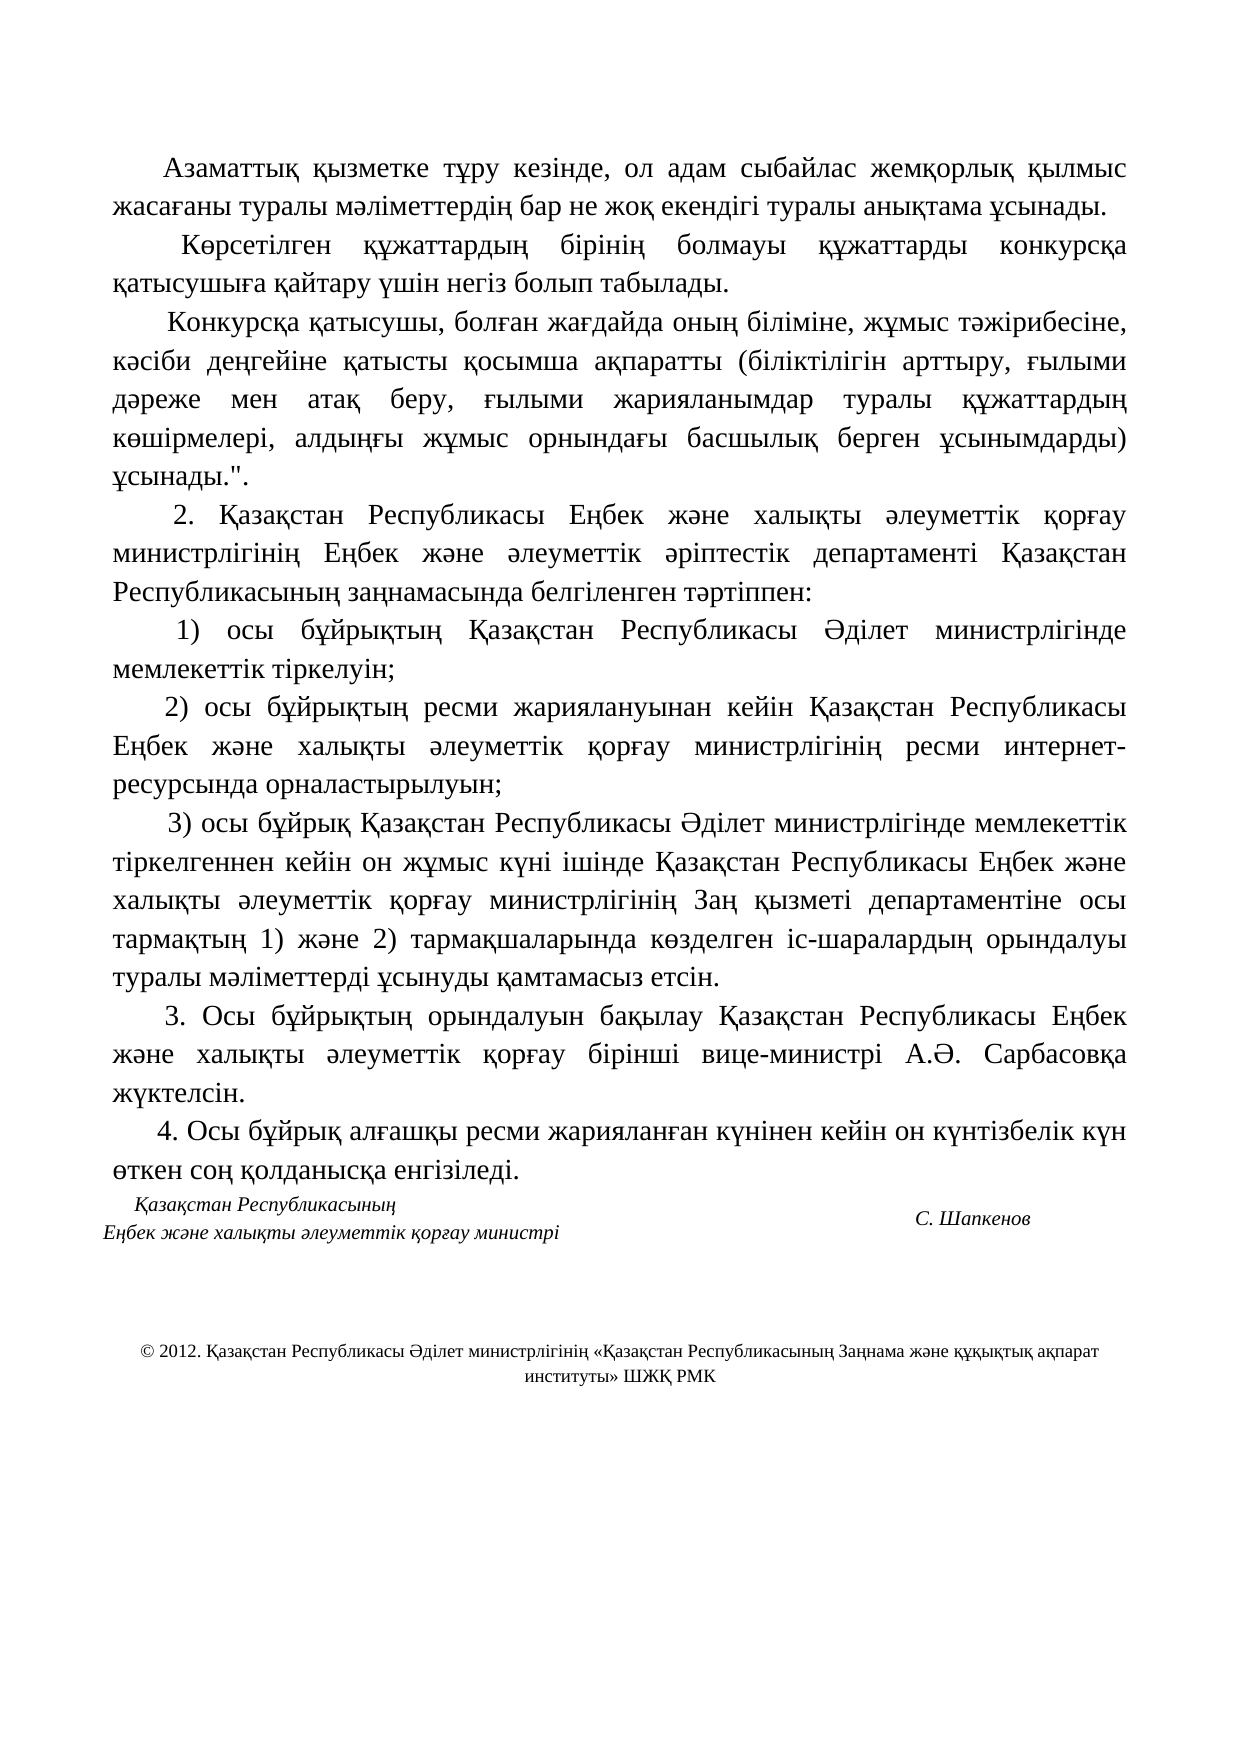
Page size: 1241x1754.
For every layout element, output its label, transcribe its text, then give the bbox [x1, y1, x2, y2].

text 1) осы бұйрықтың Қазақстан Республикасы Әділет министрлігінде мемлекеттік тіркелуін; [112, 612, 1128, 684]
text © 2012. Қазақстан Республикасы Әділет министрлігінің «Қазақстан Республикасының Заңнама және құқықтық ақпарат институты» ШЖҚ РМК [112, 1340, 1128, 1386]
text 4. Осы бұйрық алғашқы ресми жарияланған күнінен кейін он күнтізбелік күн өткен соң қолданысқа енгізіледі. [112, 1113, 1128, 1186]
text Көрсетілген құжаттардың бірінің болмауы құжаттарды конкурсқа қатысушыға қайтару үшін негіз болып табылады. [112, 227, 1128, 299]
text 2. Қазақстан Республикасы Еңбек және халықты әлеуметтік қорғау министрлігінің Еңбек және әлеуметтік әріптестік департаменті Қазақстан Республикасының заңнамасында белгіленген тәртіппен: [112, 497, 1128, 607]
text 3) осы бұйрық Қазақстан Республикасы Әділет министрлігінде мемлекеттік тіркелгеннен кейін он жұмыс күні ішінде Қазақстан Республикасы Еңбек және халықты әлеуметтік қорғау министрлігінің Заң қызметі департаментіне осы тармақтың 1) және 2) тармақшаларында көзделген іс-шаралардың орындалуы туралы мәліметтерді ұсынуды қамтамасыз етсін. [112, 805, 1128, 993]
text Азаматтық қызметке тұру кезінде, ол адам сыбайлас жемқорлық қылмыс жасағаны туралы мәліметтердің бар не жоқ екендігі туралы анықтама ұсынады. [112, 150, 1128, 222]
text 2) осы бұйрықтың ресми жариялануынан кейін Қазақстан Республикасы Еңбек және халықты әлеуметтік қорғау министрлігінің ресми интернет-ресурсында орналастырылуын; [112, 689, 1128, 800]
text Конкурсқа қатысушы, болған жағдайда оның біліміне, жұмыс тәжірибесіне, кәсіби деңгейіне қатысты қосымша ақпаратты (біліктілігін арттыру, ғылыми дәреже мен атақ беру, ғылыми жарияланымдар туралы құжаттардың көшірмелері, алдыңғы жұмыс орнындағы басшылық берген ұсынымдарды) ұсынады.". [112, 304, 1128, 492]
table_header С. Шапкенов [913, 1191, 1240, 1249]
table_header Қазақстан Республикасының Еңбек және халықты әлеуметтік қорғау министрі [101, 1191, 913, 1249]
text 3. Осы бұйрықтың орындалуын бақылау Қазақстан Республикасы Еңбек және халықты әлеуметтік қорғау бірінші вице-министрі А.Ә. Сарбасовқа жүктелсін. [112, 998, 1128, 1108]
